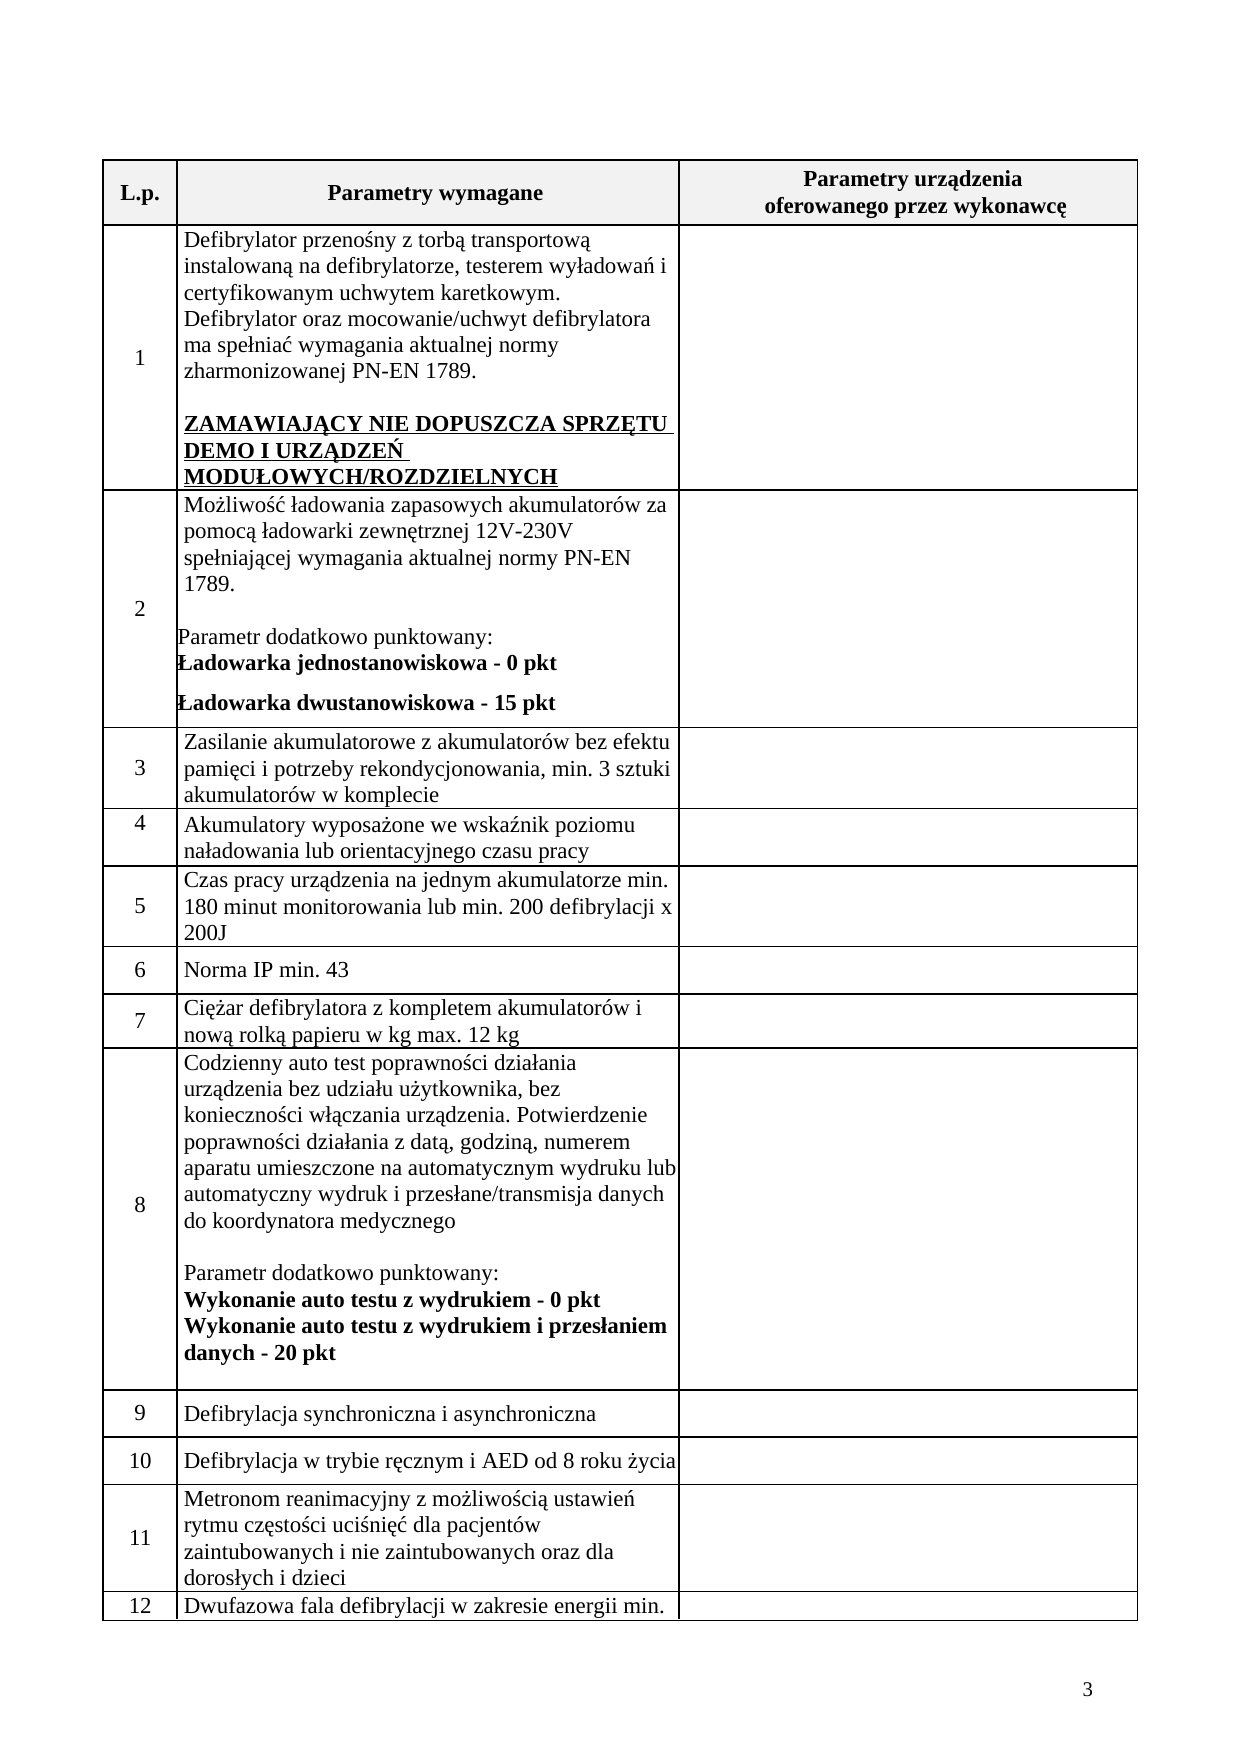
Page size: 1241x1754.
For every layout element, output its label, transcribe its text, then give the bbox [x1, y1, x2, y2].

table_cell [680, 1438, 1137, 1483]
table_cell [680, 491, 1137, 727]
table_cell Zasilanie akumulatorowe z akumulatorów bez efektu pamięci i potrzeby rekondycjonowania, min. 3 sztuki akumulatorów w komplecie [178, 728, 678, 807]
table_cell [680, 1592, 1137, 1619]
table_cell [680, 1049, 1137, 1389]
table_cell Codzienny auto test poprawności działania urządzenia bez udziału użytkownika, bez konieczności włączania urządzenia. Potwierdzenie poprawności działania z datą, godziną, numerem aparatu umieszczone na automatycznym wydruku lub automatyczny wydruk i przesłane/transmisja danych do koordynatora medycznego Parametr dodatkowo punktowany: Wykonanie auto testu z wydrukiem - 0 pkt Wykonanie auto testu z wydrukiem i przesłaniem danych - 20 pkt [178, 1049, 678, 1389]
table_cell 10 [104, 1438, 176, 1483]
table_cell Norma IP min. 43 [178, 947, 678, 993]
table_cell [680, 1391, 1137, 1436]
table_cell Akumulatory wyposażone we wskaźnik poziomu naładowania lub orientacyjnego czasu pracy [178, 809, 678, 865]
table_cell Parametry wymagane [178, 161, 678, 224]
table_cell L.p. [104, 161, 176, 224]
table_cell [680, 728, 1137, 807]
table_cell [680, 809, 1137, 865]
table_cell [680, 1485, 1137, 1591]
table_cell 7 [104, 995, 176, 1047]
table_cell [680, 226, 1137, 489]
table_cell 2 [104, 491, 176, 727]
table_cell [178, 1592, 678, 1619]
table_cell 12 [104, 1592, 176, 1619]
table_cell 5 [104, 867, 176, 946]
table_cell [680, 995, 1137, 1047]
table_cell Defibrylacja synchroniczna i asynchroniczna [178, 1391, 678, 1436]
table_cell Metronom reanimacyjny z możliwością ustawień rytmu częstości uciśnięć dla pacjentów zaintubowanych i nie zaintubowanych oraz dla dorosłych i dzieci [178, 1485, 678, 1591]
table_cell Defibrylacja w trybie ręcznym i AED od 8 roku życia [178, 1438, 678, 1483]
table_cell Defibrylator przenośny z torbą transportową instalowaną na defibrylatorze, testerem wyładowań i certyfikowanym uchwytem karetkowym. Defibrylator oraz mocowanie/uchwyt defibrylatora ma spełniać wymagania aktualnej normy zharmonizowanej PN-EN 1789. ZAMAWIAJĄCY NIE DOPUSZCZA SPRZĘTU DEMO I URZĄDZEŃ MODUŁOWYCH/ROZDZIELNYCH [178, 226, 678, 489]
table_cell 8 [104, 1049, 176, 1389]
table_cell Możliwość ładowania zapasowych akumulatorów za pomocą ładowarki zewnętrznej 12V-230V spełniającej wymagania aktualnej normy PN-EN 1789. Parametr dodatkowo punktowany: Ładowarka jednostanowiskowa - 0 pkt Ładowarka dwustanowiskowa - 15 pkt [178, 491, 678, 727]
table_cell 1 [104, 226, 176, 489]
table_cell 9 [104, 1391, 176, 1436]
table_cell 3 [104, 728, 176, 807]
table_cell [680, 867, 1137, 946]
table_cell [680, 947, 1137, 993]
table_cell Parametry urządzenia oferowanego przez wykonawcę [680, 161, 1137, 224]
table_cell 11 [104, 1485, 176, 1591]
table_cell Ciężar defibrylatora z kompletem akumulatorów i nową rolką papieru w kg max. 12 kg [178, 995, 678, 1047]
table_cell 4 [104, 809, 176, 865]
table_cell Czas pracy urządzenia na jednym akumulatorze min. 180 minut monitorowania lub min. 200 defibrylacji x 200J [178, 867, 678, 946]
table_cell 6 [104, 947, 176, 993]
